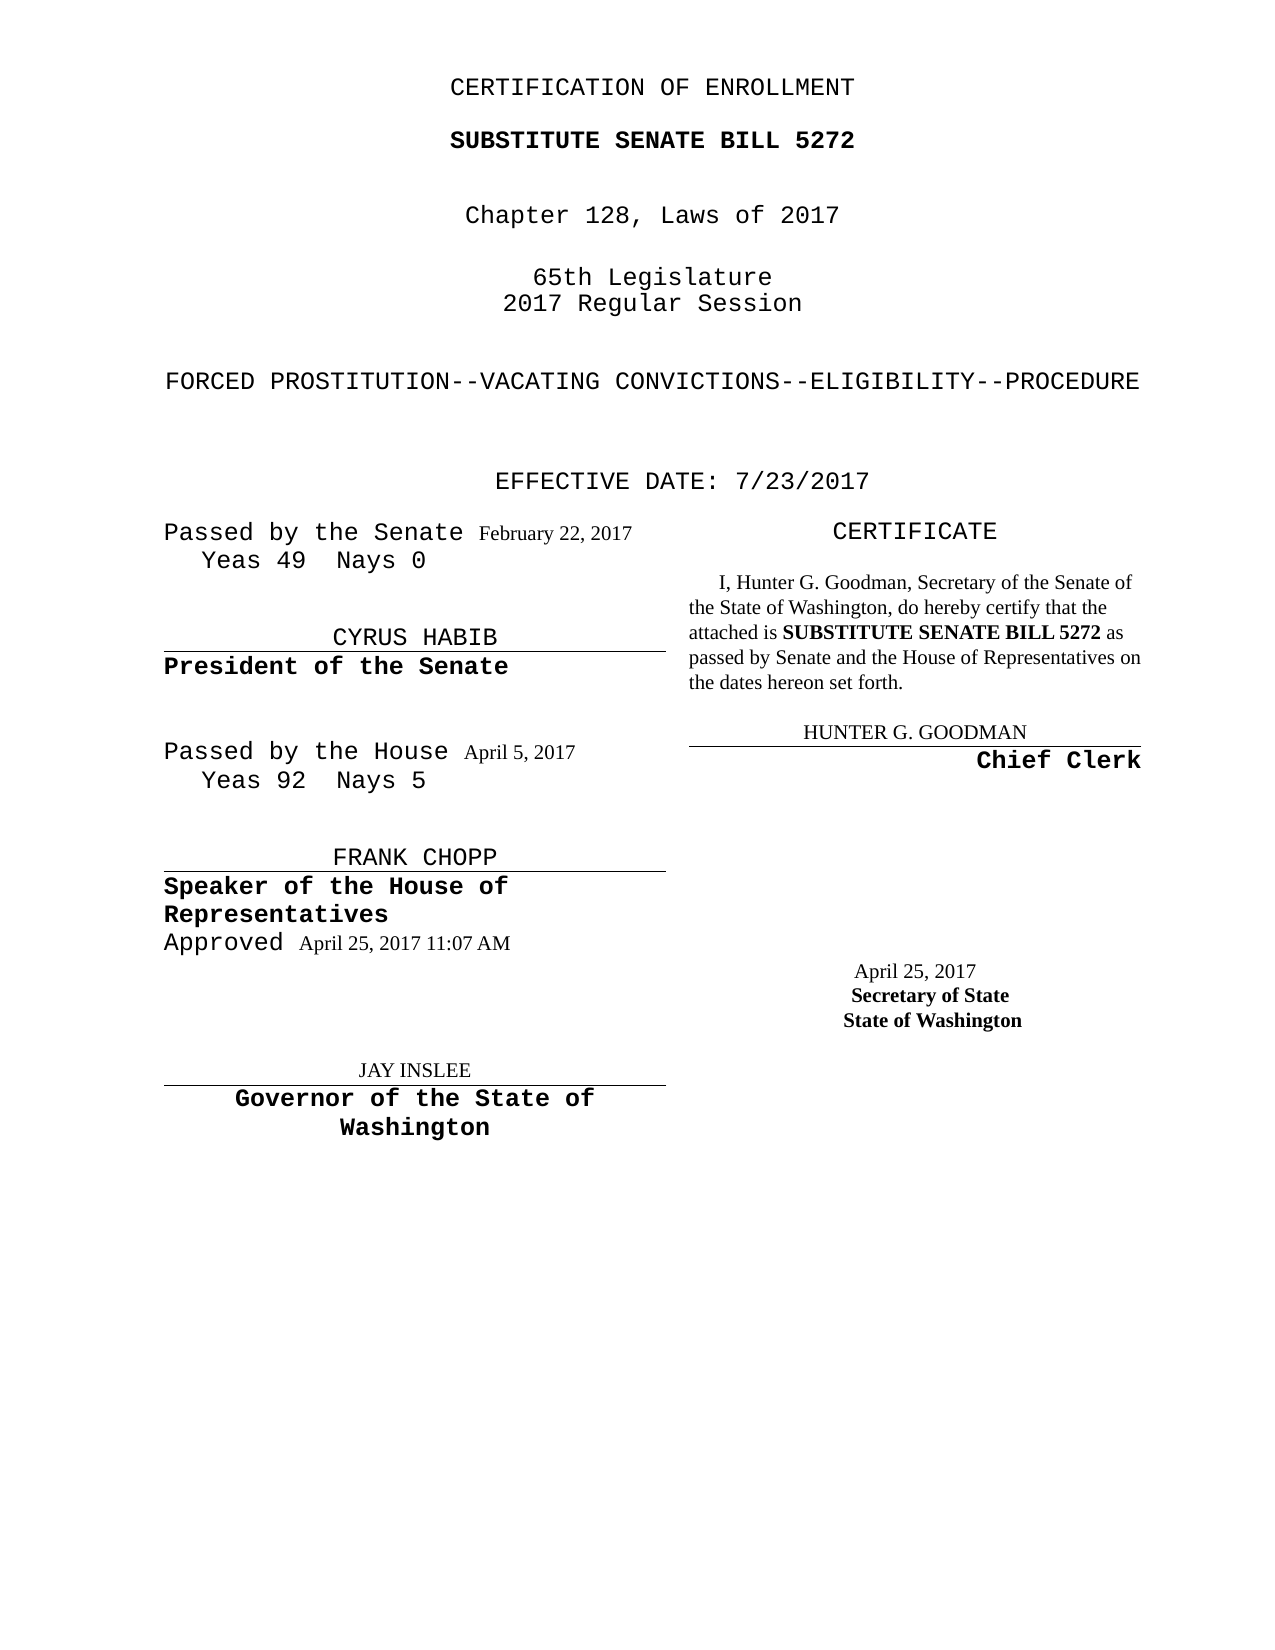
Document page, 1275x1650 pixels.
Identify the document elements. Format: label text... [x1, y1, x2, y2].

text SUBSTITUTE SENATE BILL 5272 [135, 128, 1170, 153]
text CERTIFICATION OF ENROLLMENT [135, 75, 1170, 103]
table_cell Approved April 25, 2017 11:07 AM [153, 930, 677, 983]
text Chapter 128, Laws of 2017 [135, 203, 1170, 228]
text 65th Legislature [135, 266, 1170, 291]
table_cell Secretary of State State of Washington [678, 983, 1152, 1143]
text FORCED PROSTITUTION--VACATING CONVICTIONS--ELIGIBILITY--PROCEDURE [135, 369, 1170, 394]
text 2017 Regular Session [135, 291, 1170, 319]
table_cell April 25, 2017 [678, 930, 1152, 983]
table_cell JAY INSLEE Governor of the State of Washington [153, 983, 677, 1143]
table_header CERTIFICATE I, Hunter G. Goodman, Secretary of the Senate of the State of Washington, do hereby certify that the attached is SUBSTITUTE SENATE BILL 5272 as passed by Senate and the House of Representatives on the dates hereon set forth. HUNTER G. GOODMAN Chief Clerk [678, 519, 1152, 930]
text EFFECTIVE DATE: 7/23/2017 [135, 469, 1170, 494]
table_header Passed by the Senate February 22, 2017 Yeas 49 Nays 0 CYRUS HABIB President of the Senate Passed by the House April 5, 2017 Yeas 92 Nays 5 FRANK CHOPP Speaker of the House of Representatives [153, 519, 677, 930]
